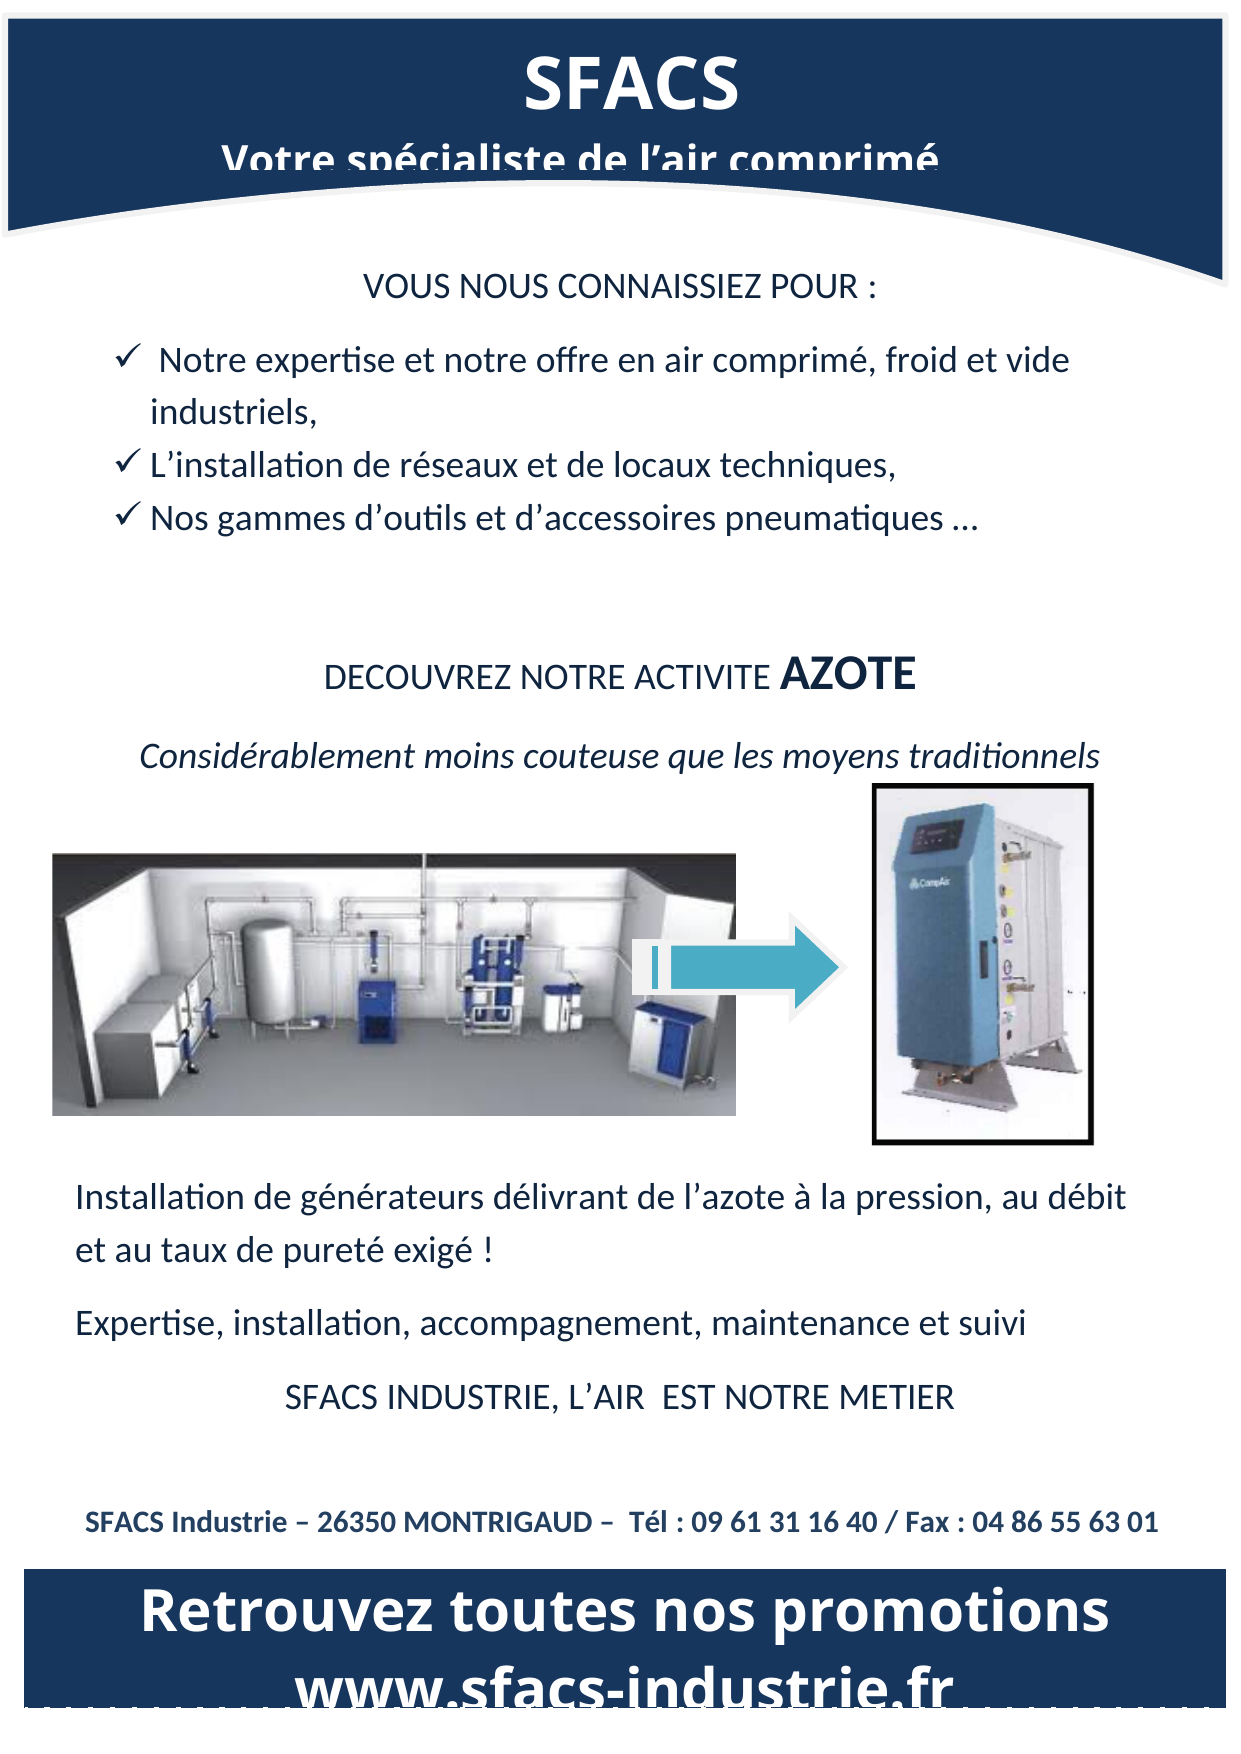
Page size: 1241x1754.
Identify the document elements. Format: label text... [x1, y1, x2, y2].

text Installation de générateurs délivrant de l’azote à la pression, au débit et au taux de pureté exigé ! [75, 1173, 1165, 1272]
list Nos gammes d’outils et d’accessoires pneumatiques … [112, 494, 1165, 539]
text VOUS NOUS CONNAISSIEZ POUR : [75, 262, 1165, 308]
picture [52, 853, 736, 1116]
list L’installation de réseaux et de locaux techniques, [112, 441, 1165, 487]
picture [871, 783, 1097, 1147]
text Expertise, installation, accompagnement, maintenance et suivi [75, 1299, 1165, 1345]
list Notre expertise et notre offre en air comprimé, froid et vide industriels, [112, 336, 1165, 434]
text Considérablement moins couteuse que les moyens traditionnels [75, 732, 1165, 778]
text DECOUVREZ NOTRE ACTIVITE AZOTE [75, 641, 1165, 702]
text SFACS INDUSTRIE, L’AIR EST NOTRE METIER [75, 1373, 1165, 1419]
